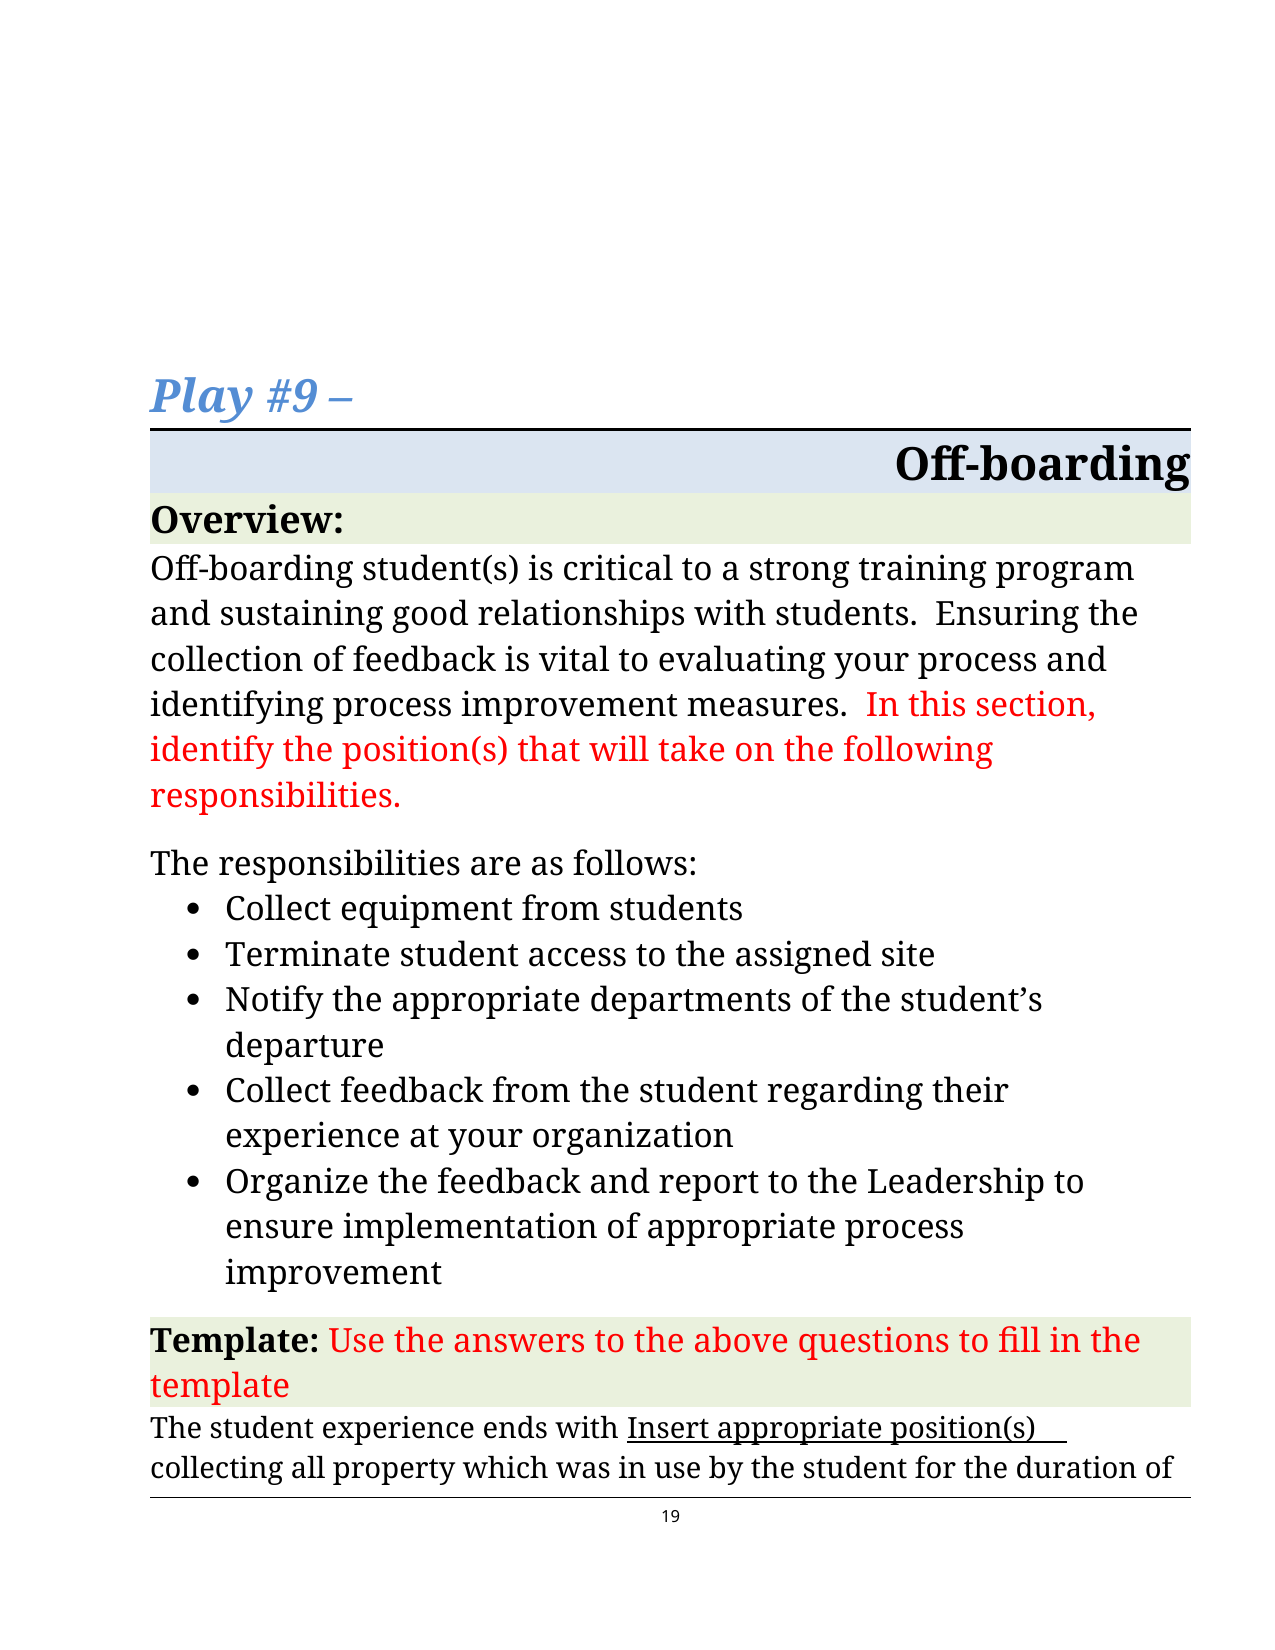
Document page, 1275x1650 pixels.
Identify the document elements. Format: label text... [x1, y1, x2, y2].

list Off-boarding student(s) is critical to a strong training program and sustaining good relationships with students. Ensuring the collection of feedback is vital to evaluating your process and identifying process improvement measures. In this section, identify the position(s) that will take on the following responsibilities. [150, 544, 1191, 817]
text Overview: [150, 493, 1191, 544]
list Notify the appropriate departments of the student’s departure [187, 976, 1191, 1067]
list Collect feedback from the student regarding their experience at your organization [187, 1067, 1191, 1158]
list Terminate student access to the assigned site [187, 931, 1191, 976]
text Off-boarding [150, 431, 1191, 493]
list Organize the feedback and report to the Leadership to ensure implementation of appropriate process improvement [187, 1158, 1191, 1294]
text Play #9 – [150, 363, 1191, 428]
list Collect equipment from students [187, 885, 1191, 931]
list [150, 1407, 1191, 1487]
text Template: Use the answers to the above questions to fill in the template [150, 1317, 1191, 1407]
text The responsibilities are as follows: [150, 840, 1191, 885]
